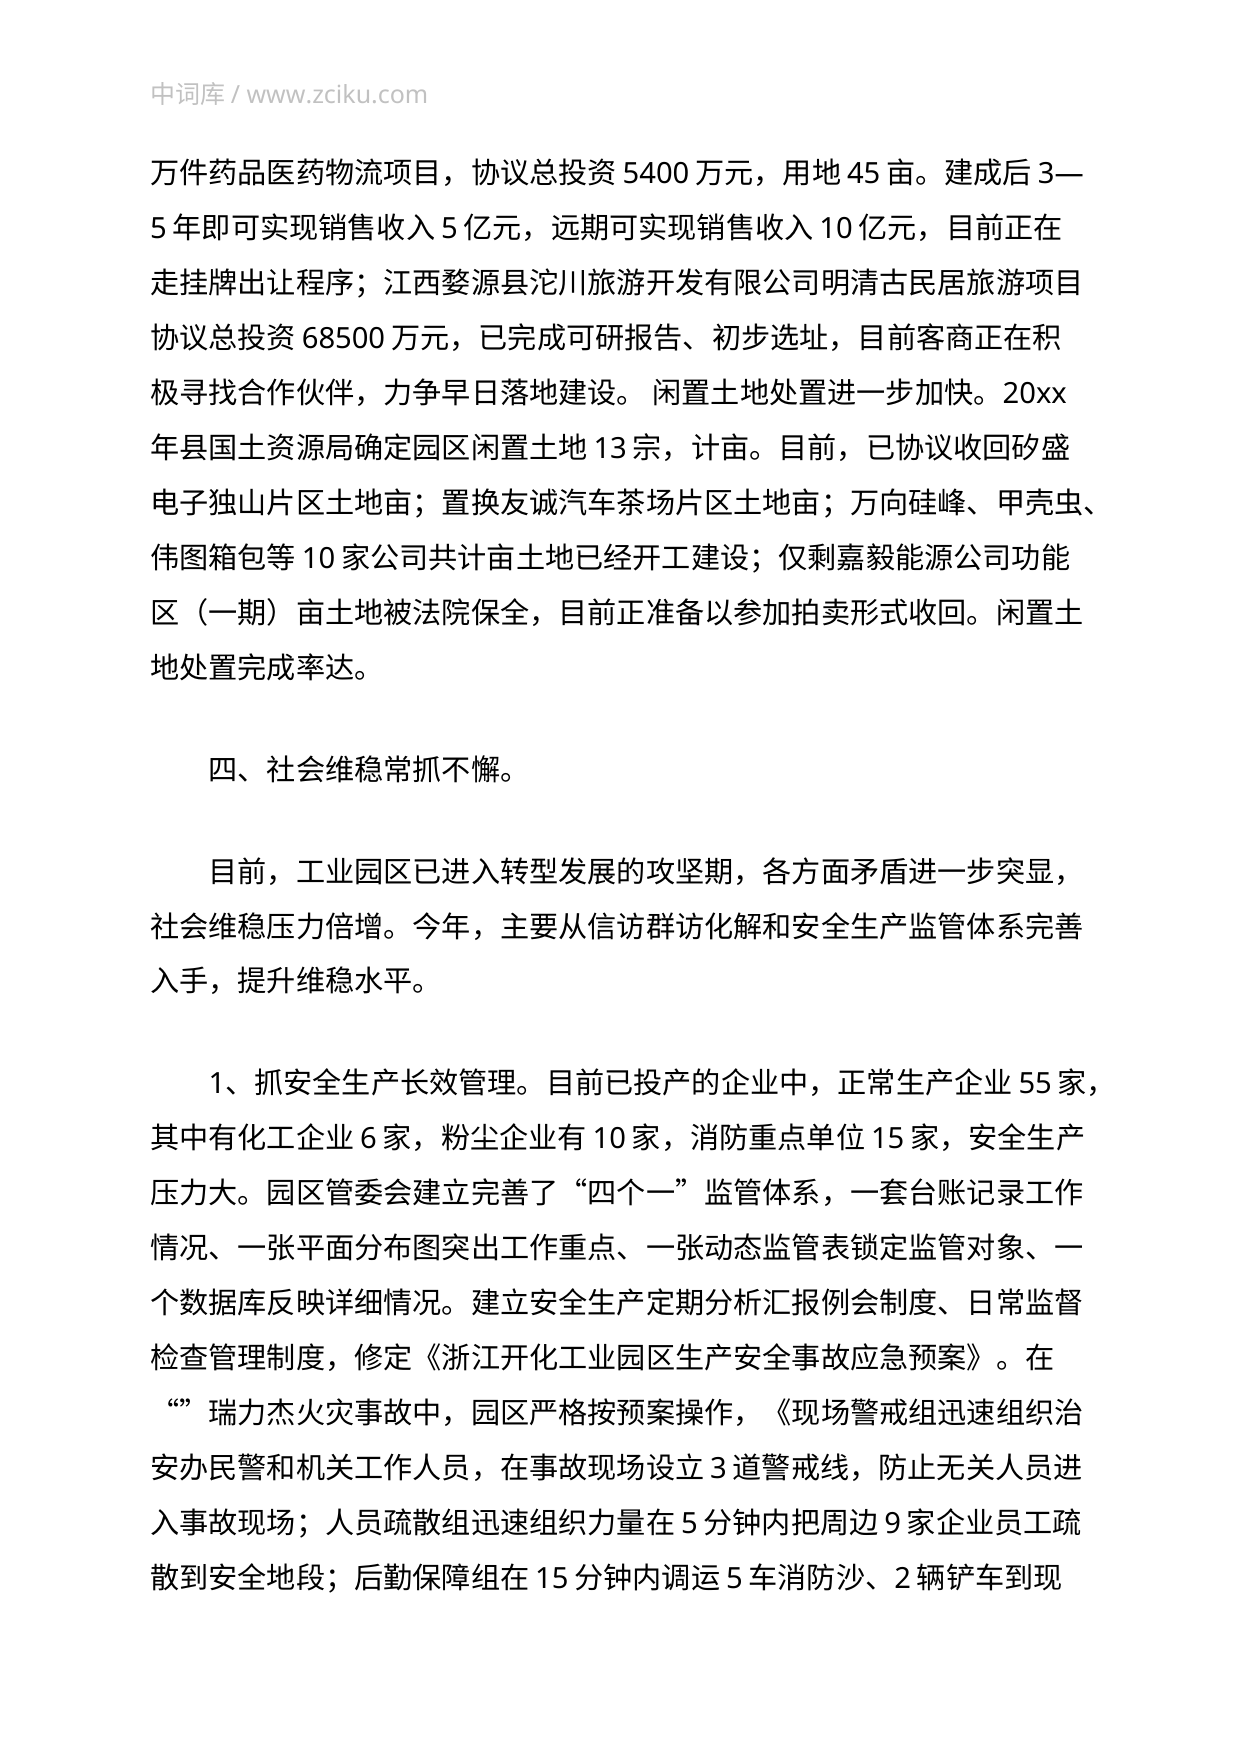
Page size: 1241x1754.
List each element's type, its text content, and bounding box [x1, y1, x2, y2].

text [150, 150, 1090, 687]
text 目前，工业园区已进入转型发展的攻坚期，各方面矛盾进一步突显，社会维稳压力倍增。今年，主要从信访群访化解和安全生产监管体系完善入手，提升维稳水平。 [150, 848, 1090, 1000]
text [150, 1060, 1090, 1597]
text 四、社会维稳常抓不懈。 [150, 746, 1090, 789]
